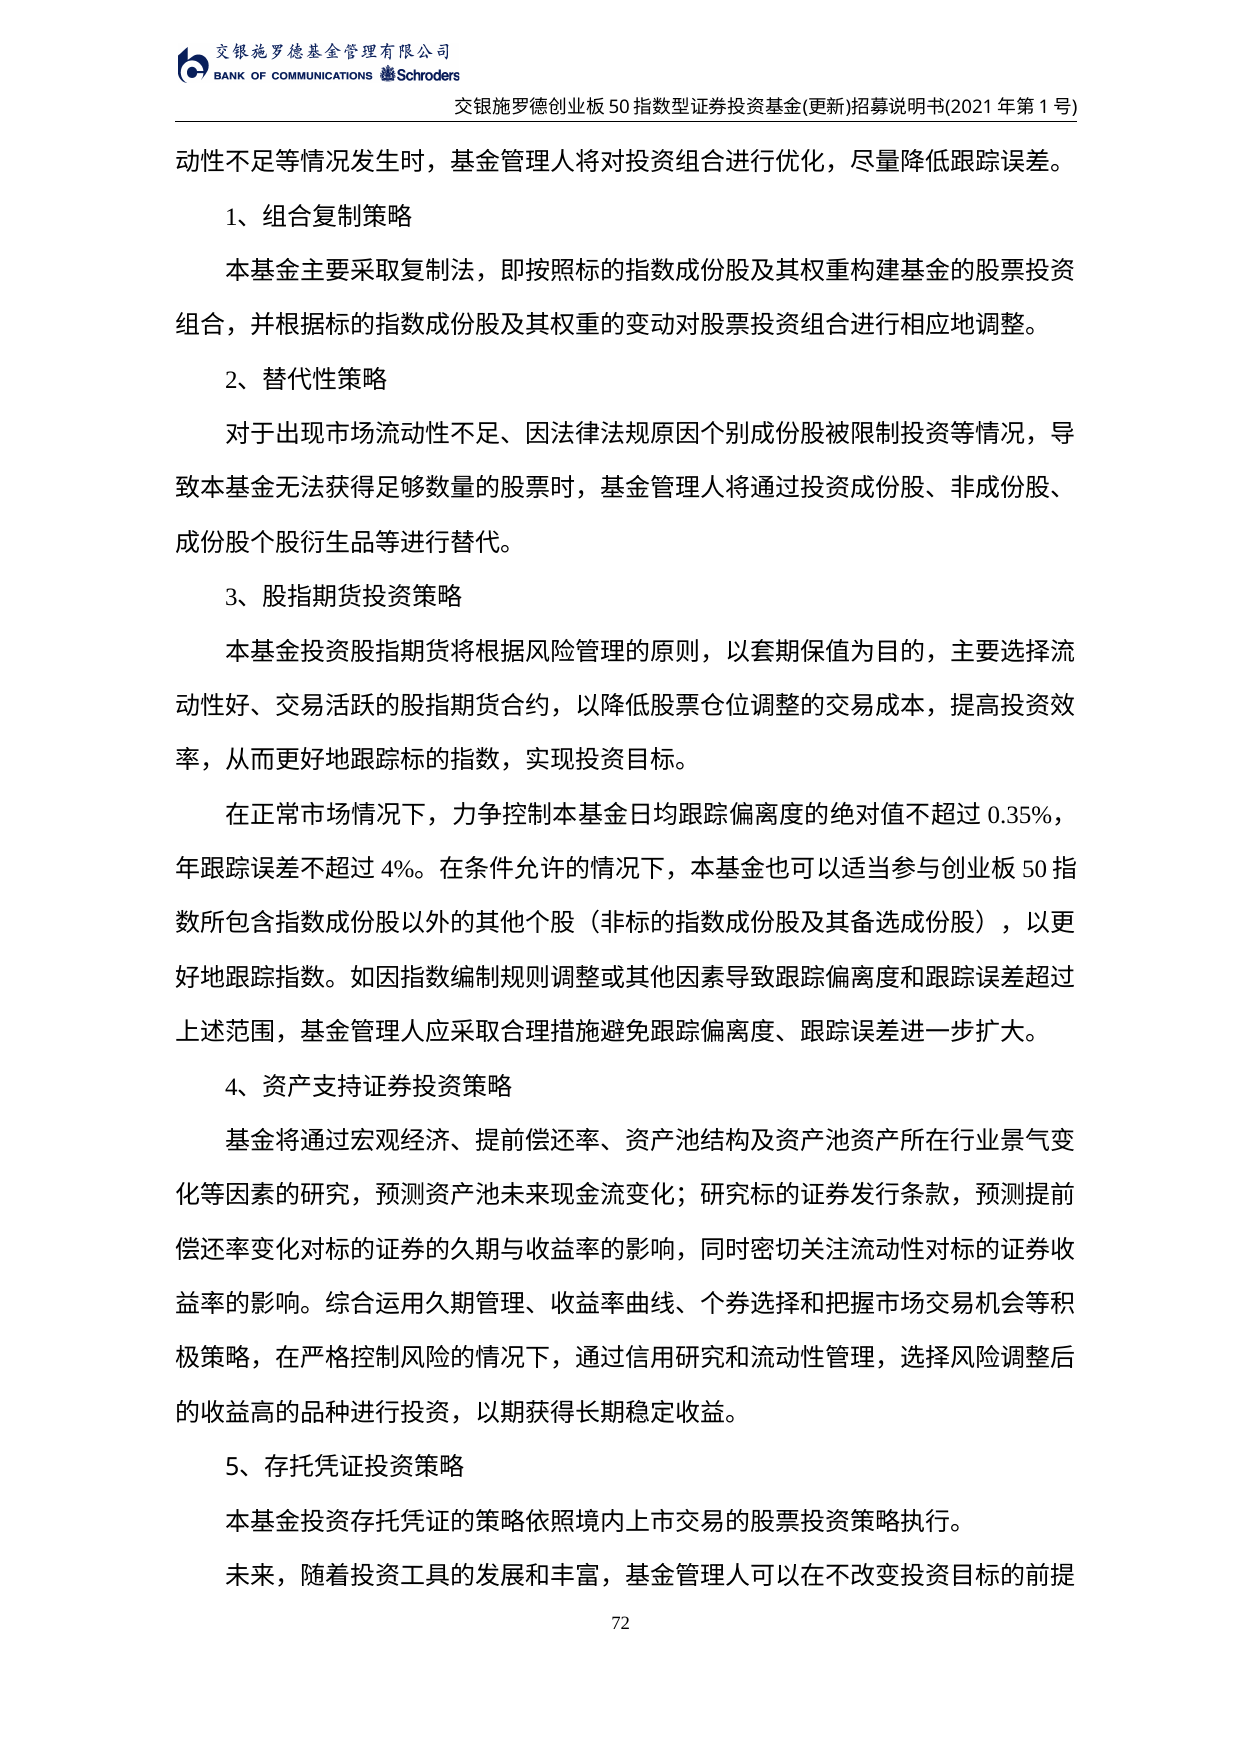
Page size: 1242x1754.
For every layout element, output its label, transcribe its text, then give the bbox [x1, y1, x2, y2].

text 在正常市场情况下，力争控制本基金日均跟踪偏离度的绝对值不超过0.35%，年跟踪误差不超过4%。在条件允许的情况下，本基金也可以适当参与创业板50指数所包含指数成份股以外的其他个股（非标的指数成份股及其备选成份股），以更好地跟踪指数。如因指数编制规则调整或其他因素导致跟踪偏离度和跟踪误差超过上述范围，基金管理人应采取合理措施避免跟踪偏离度、跟踪误差进一步扩大。 [175, 794, 1077, 1048]
text 对于出现市场流动性不足、因法律法规原因个别成份股被限制投资等情况，导致本基金无法获得足够数量的股票时，基金管理人将通过投资成份股、非成份股、成份股个股衍生品等进行替代。 [175, 413, 1077, 558]
text 本基金主要采取复制法，即按照标的指数成份股及其权重构建基金的股票投资组合，并根据标的指数成份股及其权重的变动对股票投资组合进行相应地调整。 [175, 250, 1077, 341]
picture [178, 43, 460, 83]
text 本基金投资存托凭证的策略依照境内上市交易的股票投资策略执行。 [175, 1501, 1077, 1537]
text 本基金投资股指期货将根据风险管理的原则，以套期保值为目的，主要选择流动性好、交易活跃的股指期货合约，以降低股票仓位调整的交易成本，提高投资效率，从而更好地跟踪标的指数，实现投资目标。 [175, 631, 1077, 776]
text 4、资产支持证券投资策略 [175, 1066, 1077, 1102]
text 3、股指期货投资策略 [175, 577, 1077, 613]
text 基金将通过宏观经济、提前偿还率、资产池结构及资产池资产所在行业景气变化等因素的研究，预测资产池未来现金流变化；研究标的证券发行条款，预测提前偿还率变化对标的证券的久期与收益率的影响，同时密切关注流动性对标的证券收益率的影响。综合运用久期管理、收益率曲线、个券选择和把握市场交易机会等积极策略，在严格控制风险的情况下，通过信用研究和流动性管理，选择风险调整后的收益高的品种进行投资，以期获得长期稳定收益。 [175, 1120, 1077, 1428]
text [175, 1555, 1077, 1592]
text 5、存托凭证投资策略 [175, 1447, 1077, 1483]
text 1、组合复制策略 [175, 196, 1077, 232]
text 2、替代性策略 [175, 359, 1077, 395]
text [175, 142, 1077, 178]
